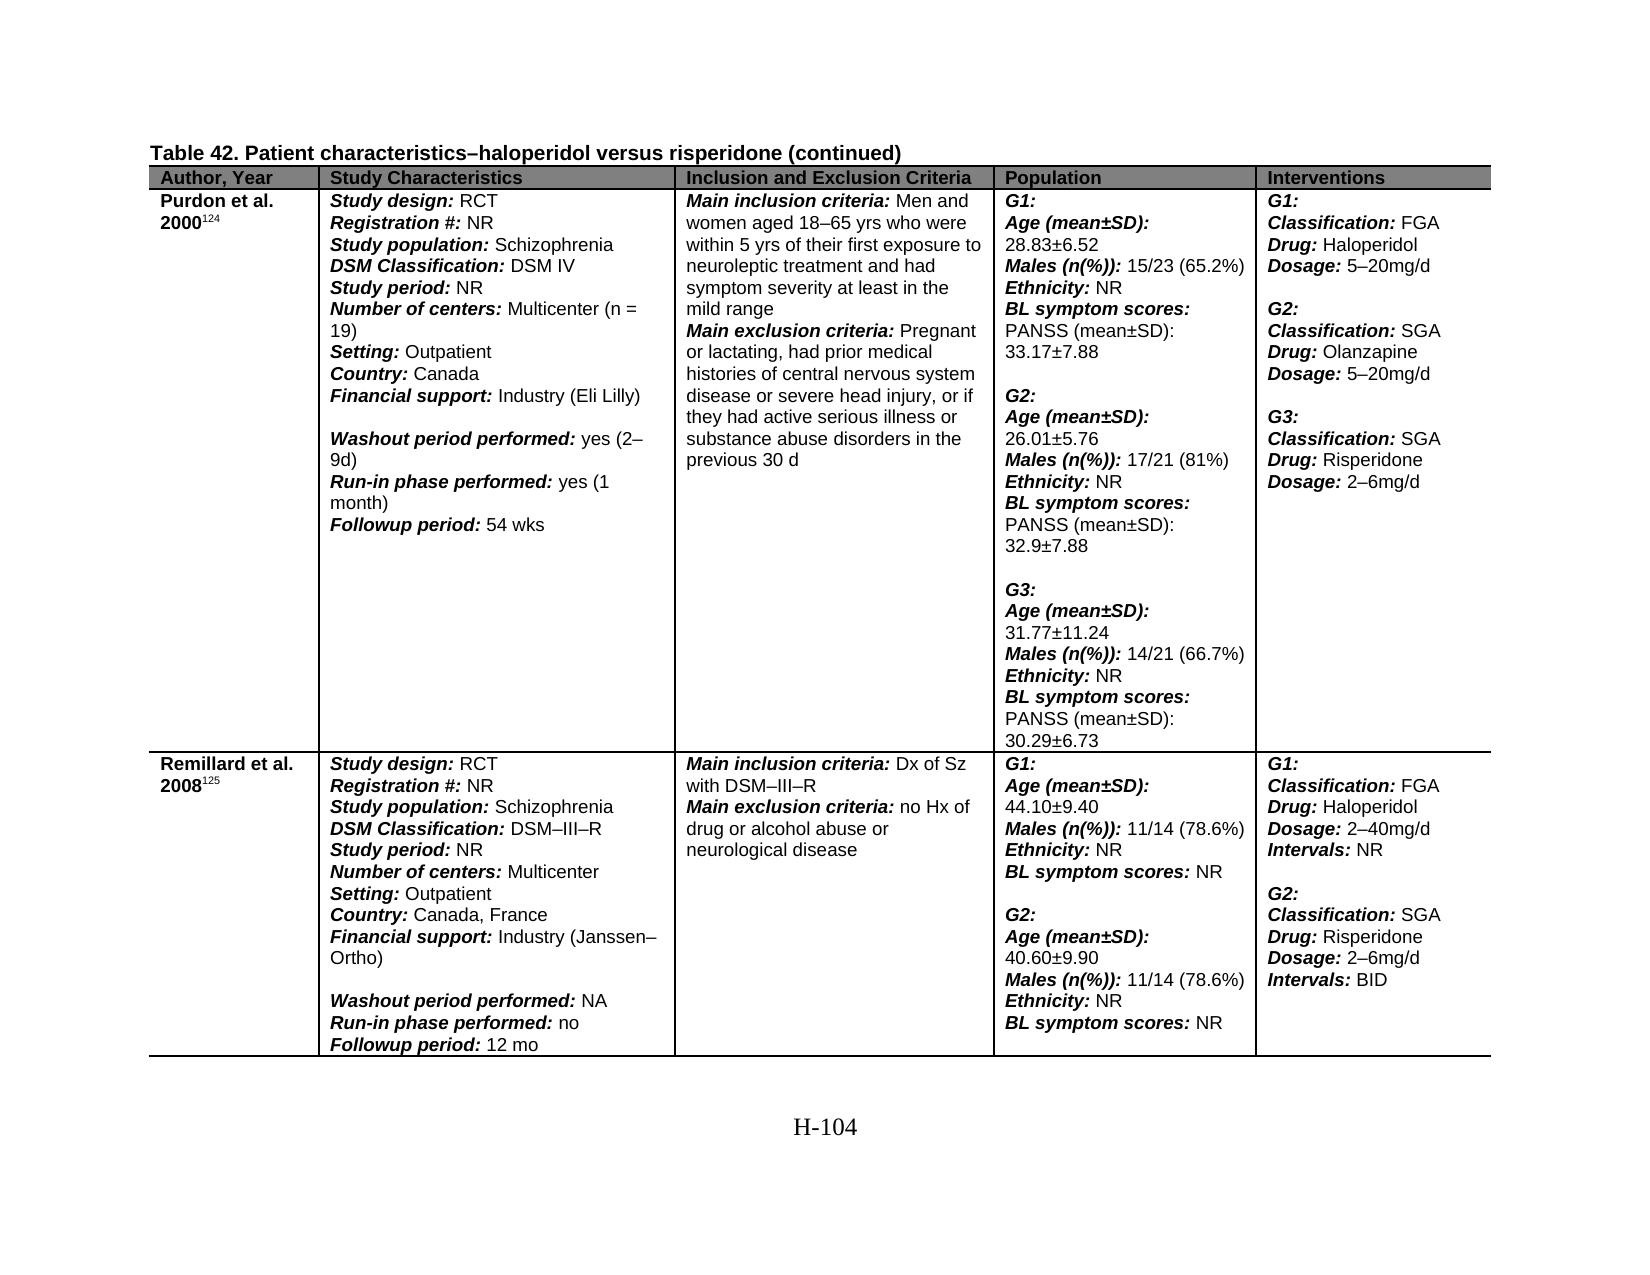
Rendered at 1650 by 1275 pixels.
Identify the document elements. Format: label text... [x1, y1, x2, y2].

table_cell Main inclusion criteria: Dx of Sz with DSM–III–R Main exclusion criteria: no Hx of drug or alcohol abuse or neurological disease [676, 753, 993, 1055]
table_cell Study design: RCT Registration #: NR Study population: Schizophrenia DSM Classification: DSM IV Study period: NR Number of centers: Multicenter (n = 19) Setting: Outpatient Country: Canada Financial support: Industry (Eli Lilly) Washout period performed: yes (2–9d) Run-in phase performed: yes (1 month) Followup period: 54 wks [320, 190, 674, 751]
table_header Study Characteristics [320, 167, 674, 188]
text Table 42. Patient characteristics–haloperidol versus risperidone (continued) [150, 141, 1500, 164]
table_header Inclusion and Exclusion Criteria [676, 167, 993, 188]
table_cell G1: Classification: FGA Drug: Haloperidol Dosage: 2–40mg/d Intervals: NR G2: Classification: SGA Drug: Risperidone Dosage: 2–6mg/d Intervals: BID [1257, 753, 1491, 1055]
table_header Population [995, 167, 1255, 188]
table_cell Main inclusion criteria: Men and women aged 18–65 yrs who were within 5 yrs of their first exposure to neuroleptic treatment and had symptom severity at least in the mild range Main exclusion criteria: Pregnant or lactating, had prior medical histories of central nervous system disease or severe head injury, or if they had active serious illness or substance abuse disorders in the previous 30 d [676, 190, 993, 751]
table_cell G1: Age (mean±SD): 28.83±6.52 Males (n(%)): 15/23 (65.2%) Ethnicity: NR BL symptom scores: PANSS (mean±SD): 33.17±7.88 G2: Age (mean±SD): 26.01±5.76 Males (n(%)): 17/21 (81%) Ethnicity: NR BL symptom scores: PANSS (mean±SD): 32.9±7.88 G3: Age (mean±SD): 31.77±11.24 Males (n(%)): 14/21 (66.7%) Ethnicity: NR BL symptom scores: PANSS (mean±SD): 30.29±6.73 [995, 190, 1255, 751]
table_cell G1: Classification: FGA Drug: Haloperidol Dosage: 5–20mg/d G2: Classification: SGA Drug: Olanzapine Dosage: 5–20mg/d G3: Classification: SGA Drug: Risperidone Dosage: 2–6mg/d [1257, 190, 1491, 751]
table_cell Purdon et al. 2000124 [149, 190, 318, 751]
table_header Interventions [1257, 167, 1491, 188]
table_cell G1: Age (mean±SD): 44.10±9.40 Males (n(%)): 11/14 (78.6%) Ethnicity: NR BL symptom scores: NR G2: Age (mean±SD): 40.60±9.90 Males (n(%)): 11/14 (78.6%) Ethnicity: NR BL symptom scores: NR [995, 753, 1255, 1055]
table_header Author, Year [149, 167, 318, 188]
table_cell Remillard et al. 2008125 [149, 753, 318, 1055]
table_cell Study design: RCT Registration #: NR Study population: Schizophrenia DSM Classification: DSM–III–R Study period: NR Number of centers: Multicenter Setting: Outpatient Country: Canada, France Financial support: Industry (Janssen–Ortho) Washout period performed: NA Run-in phase performed: no Followup period: 12 mo [320, 753, 674, 1055]
